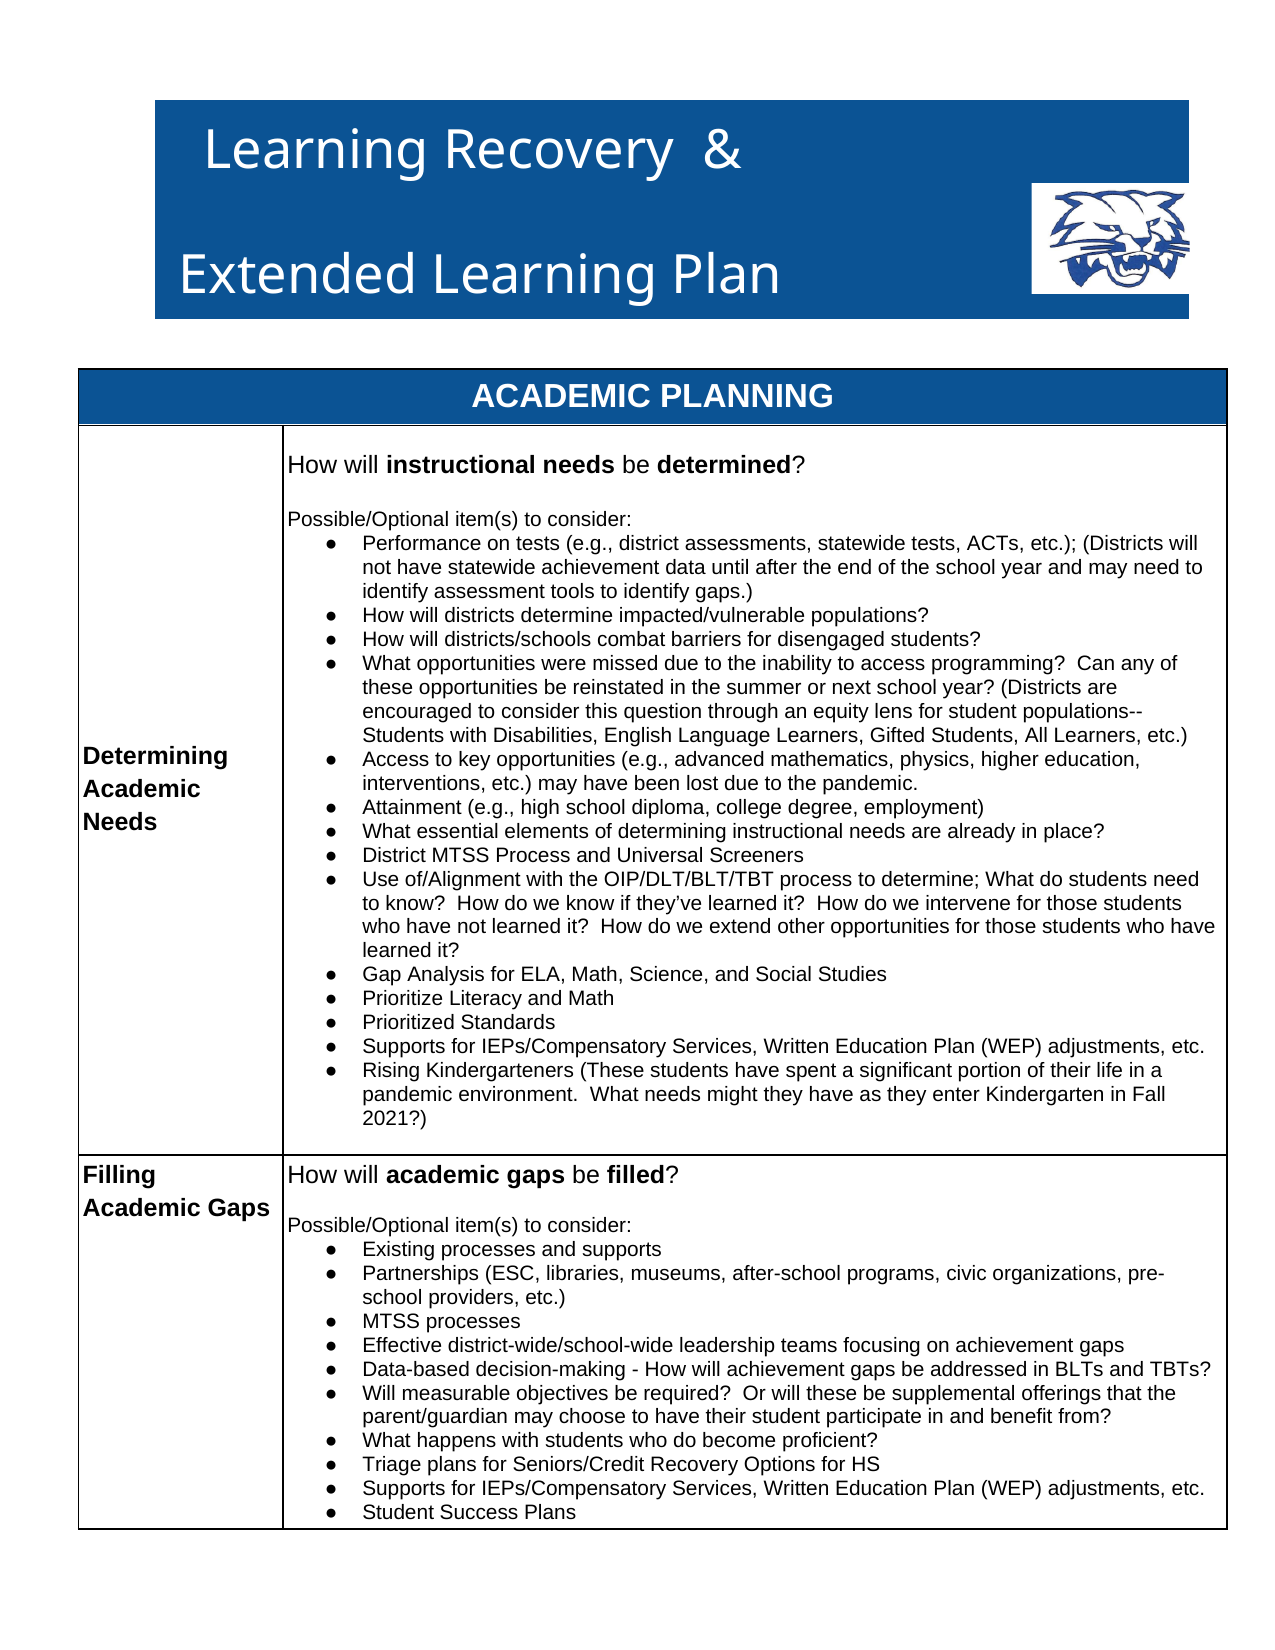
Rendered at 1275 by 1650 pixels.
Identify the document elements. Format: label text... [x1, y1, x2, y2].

picture [1031, 183, 1190, 294]
table_header ACADEMIC PLANNING [79, 370, 1226, 424]
table_cell Determining Academic Needs [79, 426, 282, 1154]
table_cell Filling Academic Gaps [79, 1156, 282, 1528]
table_cell How will instructional needs be determined? Possible/Optional item(s) to consider: Performance on tests (e.g., district assessments, statewide tests, ACTs, etc.); (Districts will not have statewide achievement data until after the end of the school year and may need to identify assessment tools to identify gaps.) How will districts determine impacted/vulnerable populations? How will districts/schools combat barriers for disengaged students? What opportunities were missed due to the inability to access programming? Can any of these opportunities be reinstated in the summer or next school year? (Districts are encouraged to consider this question through an equity lens for student populations-- Students with Disabilities, English Language Learners, Gifted Students, All Learners, etc.) Access to key opportunities (e.g., advanced mathematics, physics, higher education, interventions, etc.) may have been lost due to the pandemic. Attainment (e.g., high school diploma, college degree, employment) What essential elements of determining instructional needs are already in place? District MTSS Process and Universal Screeners Use of/Alignment with the OIP/DLT/BLT/TBT process to determine; What do students need to know? How do we know if they’ve learned it? How do we intervene for those students who have not learned it? How do we extend other opportunities for those students who have learned it? Gap Analysis for ELA, Math, Science, and Social Studies Prioritize Literacy and Math Prioritized Standards Supports for IEPs/Compensatory Services, Written Education Plan (WEP) adjustments, etc. Rising Kindergarteners (These students have spent a significant portion of their life in a pandemic environment. What needs might they have as they enter Kindergarten in Fall 2021?) [284, 426, 1226, 1154]
